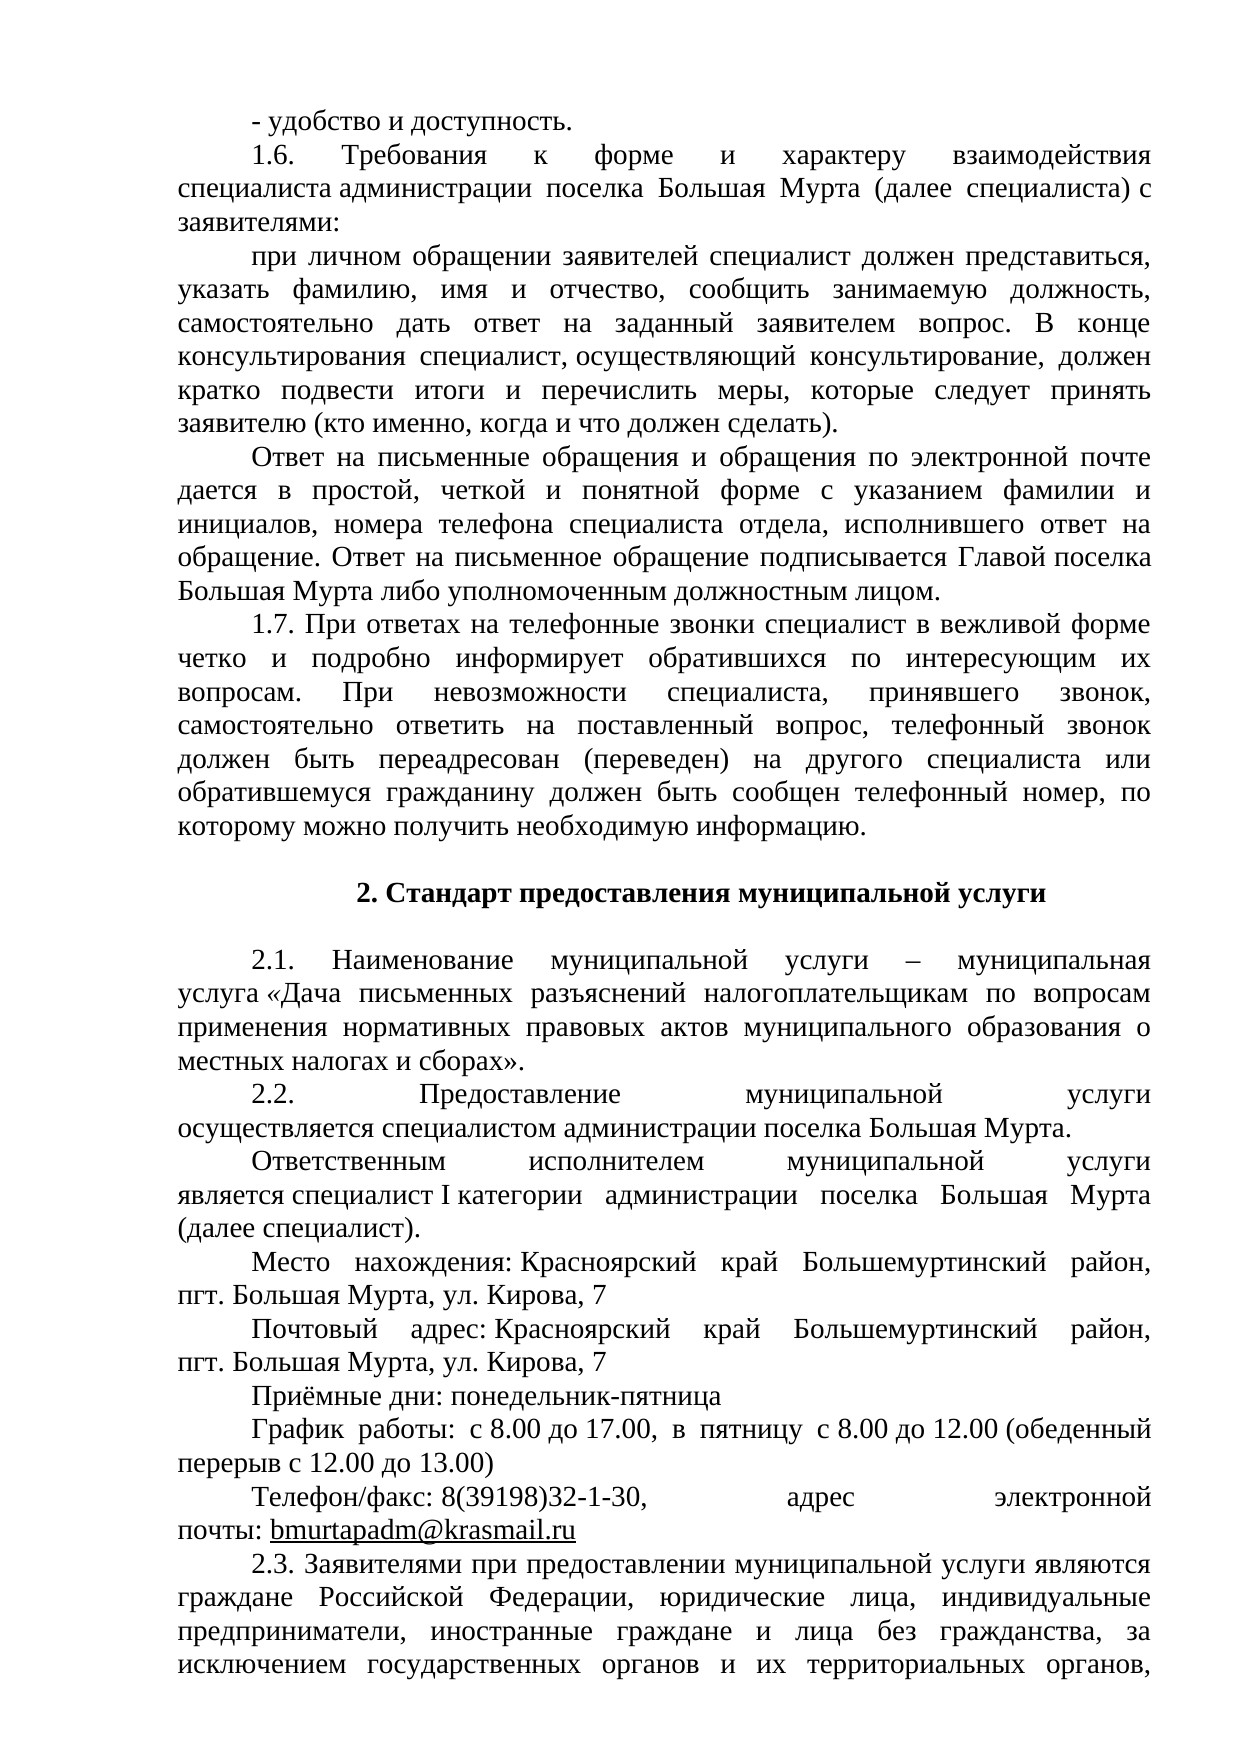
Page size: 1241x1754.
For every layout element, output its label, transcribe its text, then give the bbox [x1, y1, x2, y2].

text Ответ на письменные обращения и обращения по электронной почте дается в простой, четкой и понятной форме с указанием фамилии и инициалов, номера телефона специалиста отдела, исполнившего ответ на обращение. Ответ на письменное обращение подписывается Главой поселка Большая Мурта либо уполномоченным должностным лицом. [177, 439, 1152, 607]
text 2. Стандарт предоставления муниципальной услуги [177, 875, 1152, 908]
text при личном обращении заявителей специалист должен представиться, указать фамилию, имя и отчество, сообщить занимаемую должность, самостоятельно дать ответ на заданный заявителем вопрос. В конце консультирования специалист, осуществляющий консультирование, должен кратко подвести итоги и перечислить меры, которые следует принять заявителю (кто именно, когда и что должен сделать). [177, 238, 1152, 439]
text Приёмные дни: понедельник-пятница [177, 1378, 1152, 1412]
text Ответственным исполнителем муниципальной услуги является специалист I категории администрации поселка Большая Мурта (далее специалист). [177, 1143, 1152, 1244]
text 1.7. При ответах на телефонные звонки специалист в вежливой форме четко и подробно информирует обратившихся по интересующим их вопросам. При невозможности специалиста, принявшего звонок, самостоятельно ответить на поставленный вопрос, телефонный звонок должен быть переадресован (переведен) на другого специалиста или обратившемуся гражданину должен быть сообщен телефонный номер, по которому можно получить необходимую информацию. [177, 607, 1152, 841]
text 2.1. Наименование муниципальной услуги – муниципальная услуга «Дача письменных разъяснений налогоплательщикам по вопросам применения нормативных правовых актов муниципального образования о местных налогах и сборах». [177, 942, 1152, 1076]
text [177, 1546, 1152, 1680]
text - удобство и доступность. [177, 103, 1152, 137]
text 2.2. Предоставление муниципальной услуги осуществляется специалистом администрации поселка Большая Мурта. [177, 1076, 1152, 1143]
text Телефон/факс: 8(39198)32-1-30, адрес электронной почты: bmurtapadm@krasmail.ru [177, 1479, 1152, 1546]
text Почтовый адрес: Красноярский край Большемуртинский район, пгт. Большая Мурта, ул. Кирова, 7 [177, 1311, 1152, 1378]
text График работы: с 8.00 до 17.00, в пятницу с 8.00 до 12.00 (обеденный перерыв с 12.00 до 13.00) [177, 1412, 1152, 1479]
text Место нахождения: Красноярский край Большемуртинский район, пгт. Большая Мурта, ул. Кирова, 7 [177, 1244, 1152, 1311]
text 1.6. Требования к форме и характеру взаимодействия специалиста администрации поселка Большая Мурта (далее специалиста) с заявителями: [177, 137, 1152, 238]
